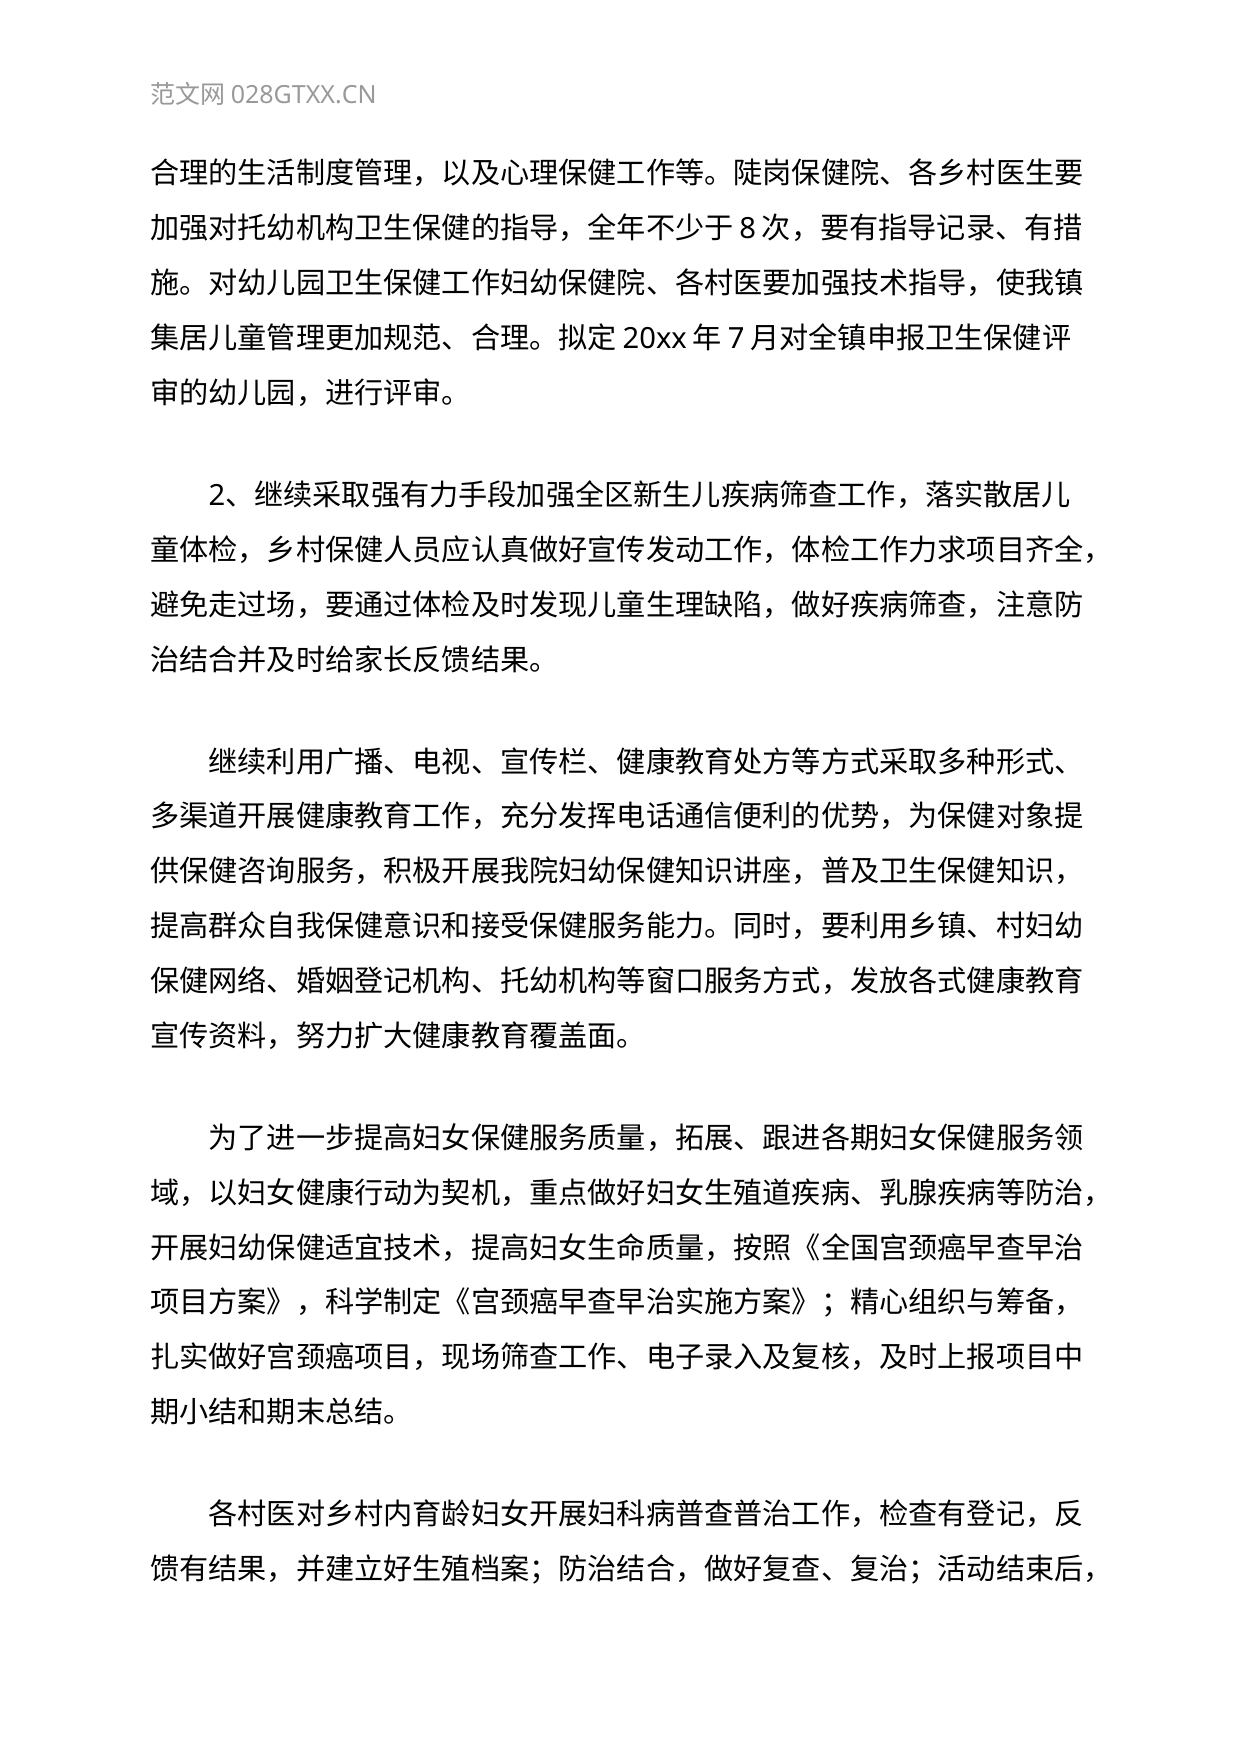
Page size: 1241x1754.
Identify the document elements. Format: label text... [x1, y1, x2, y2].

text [150, 150, 1090, 412]
text 2、继续采取强有力手段加强全区新生儿疾病筛查工作，落实散居儿童体检，乡村保健人员应认真做好宣传发动工作，体检工作力求项目齐全，避免走过场，要通过体检及时发现儿童生理缺陷，做好疾病筛查，注意防治结合并及时给家长反馈结果。 [150, 472, 1090, 679]
text 为了进一步提高妇女保健服务质量，拓展、跟进各期妇女保健服务领域，以妇女健康行动为契机，重点做好妇女生殖道疾病、乳腺疾病等防治，开展妇幼保健适宜技术，提高妇女生命质量，按照《全国宫颈癌早查早治项目方案》，科学制定《宫颈癌早查早治实施方案》；精心组织与筹备，扎实做好宫颈癌项目，现场筛查工作、电子录入及复核，及时上报项目中期小结和期末总结。 [150, 1114, 1090, 1431]
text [150, 1491, 1090, 1588]
text 继续利用广播、电视、宣传栏、健康教育处方等方式采取多种形式、多渠道开展健康教育工作，充分发挥电话通信便利的优势，为保健对象提供保健咨询服务，积极开展我院妇幼保健知识讲座，普及卫生保健知识，提高群众自我保健意识和接受保健服务能力。同时，要利用乡镇、村妇幼保健网络、婚姻登记机构、托幼机构等窗口服务方式，发放各式健康教育宣传资料，努力扩大健康教育覆盖面。 [150, 738, 1090, 1055]
